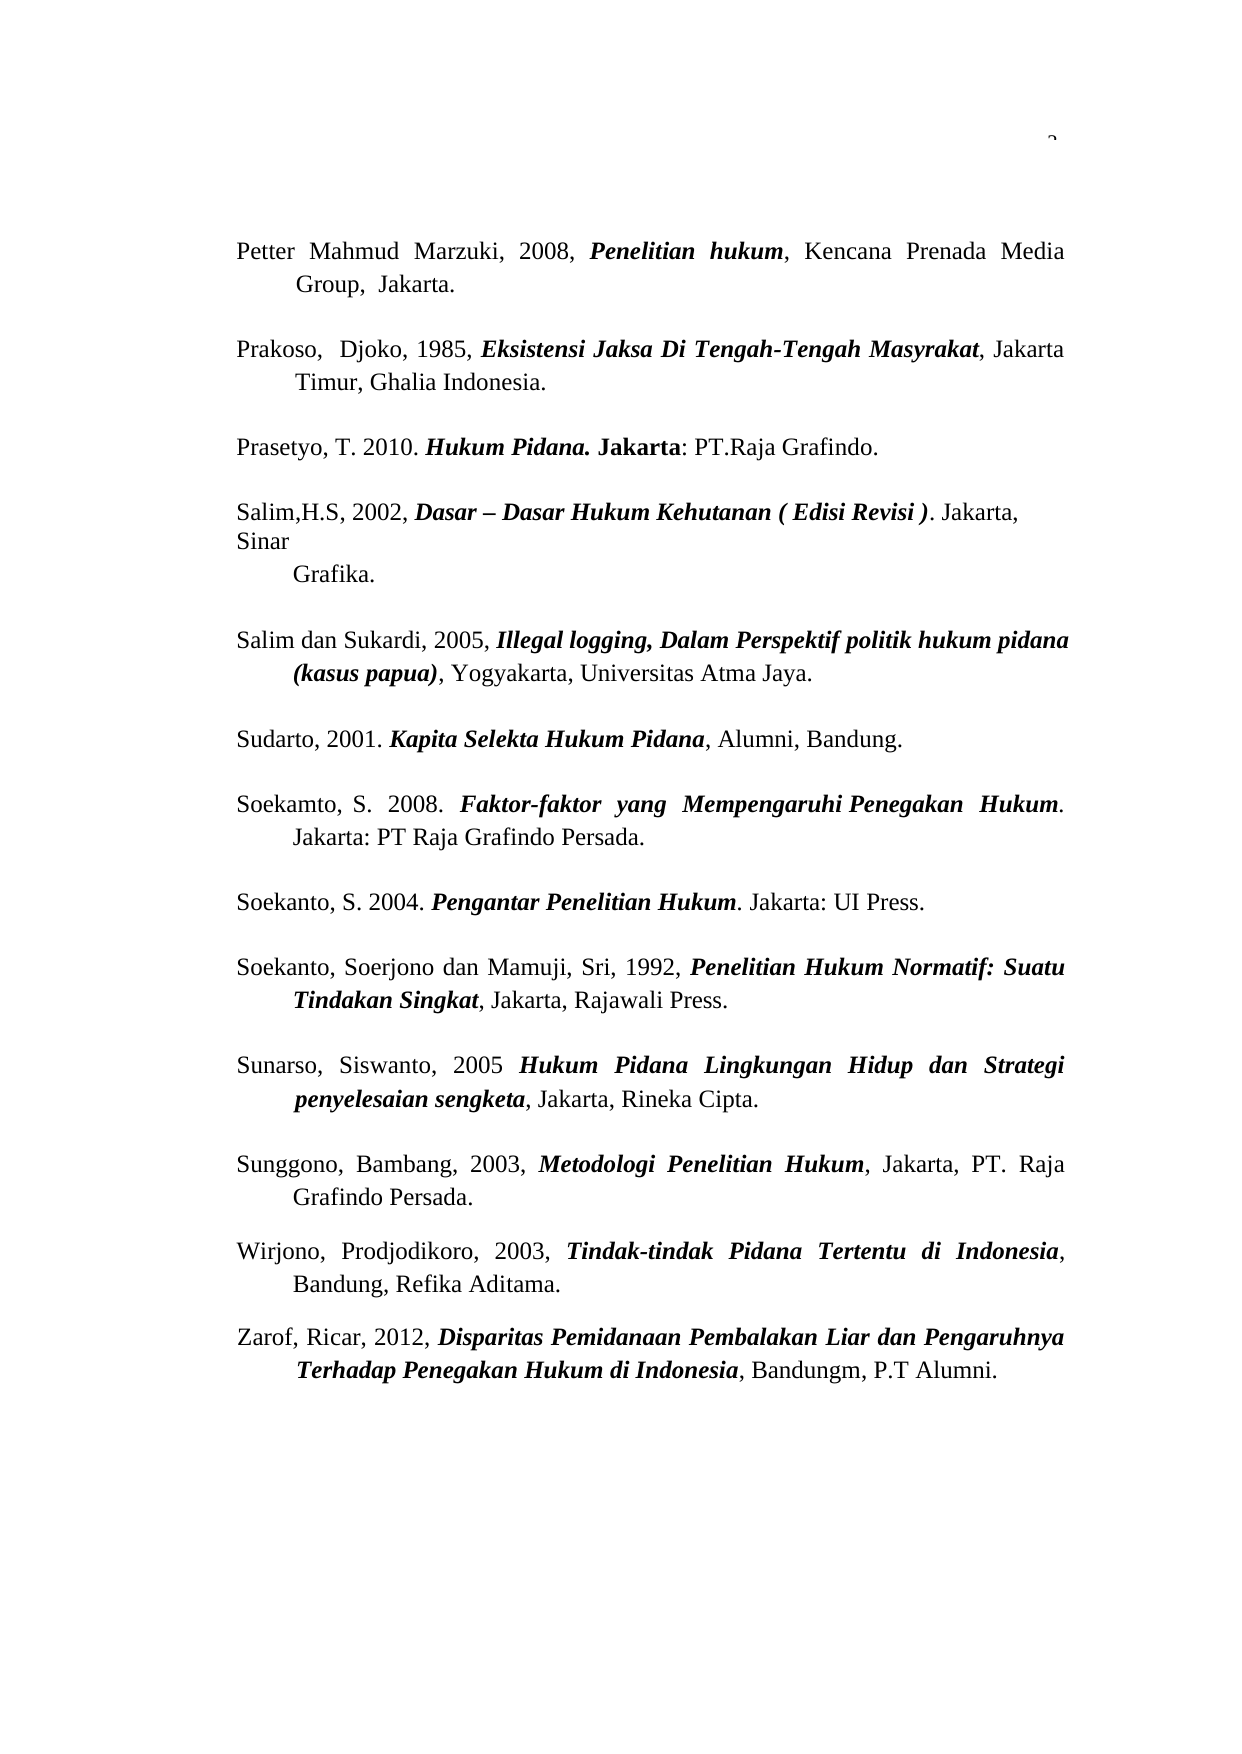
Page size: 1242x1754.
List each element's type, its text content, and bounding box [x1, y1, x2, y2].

text Soekamto, S. 2008. Faktor-faktor yang Mempengaruhi Penegakan Hukum. [236, 789, 1077, 818]
text Sunarso, Siswanto, 2005 Hukum Pidana Lingkungan Hidup dan Strategi penyelesaian sengketa, Jakarta, Rineka Cipta. [236, 1051, 1069, 1112]
text Soekanto, S. 2004. Pengantar Penelitian Hukum. Jakarta: UI Press. [236, 887, 1077, 916]
text Petter Mahmud Marzuki, 2008, Penelitian hukum, Kencana Prenada Media [236, 236, 1077, 264]
text Group, Jakarta. [296, 269, 1077, 298]
text Zarof, Ricar, 2012, Disparitas Pemidanaan Pembalakan Liar dan Pengaruhnya [237, 1322, 1077, 1350]
text Prakoso, Djoko, 1985, Eksistensi Jaksa Di Tengah-Tengah Masyrakat, Jakarta [236, 334, 1077, 363]
text Prasetyo, T. 2010. Hukum Pidana. Jakarta: PT.Raja Grafindo. [236, 432, 1077, 461]
text Sunggono, Bambang, 2003, Metodologi Penelitian Hukum, Jakarta, PT. Raja [236, 1149, 1077, 1178]
text Sudarto, 2001. Kapita Selekta Hukum Pidana, Alumni, Bandung. [236, 724, 1077, 753]
text Wirjono, Prodjodikoro, 2003, Tindak-tindak Pidana Tertentu di Indonesia, Bandung, Refika Aditama. [236, 1236, 1069, 1298]
text (kasus papua), Yogyakarta, Universitas Atma Jaya. [293, 658, 1077, 687]
text Soekanto, Soerjono dan Mamuji, Sri, 1992, Penelitian Hukum Normatif: Suatu [236, 952, 1077, 981]
text Grafindo Persada. [293, 1182, 1077, 1211]
text Terhadap Penegakan Hukum di Indonesia, Bandungm, P.T Alumni. [292, 1355, 1002, 1383]
text Salim,H.S, 2002, Dasar – Dasar Hukum Kehutanan ( Edisi Revisi ). Jakarta, Sinar [236, 497, 1077, 554]
text Tindakan Singkat, Jakarta, Rajawali Press. [293, 986, 1077, 1014]
text Jakarta: PT Raja Grafindo Persada. [293, 822, 1077, 851]
text Timur, Ghalia Indonesia. [295, 367, 1077, 396]
text Salim dan Sukardi, 2005, Illegal logging, Dalam Perspektif politik hukum pidana [236, 625, 1077, 654]
text Grafika. [293, 559, 1077, 588]
